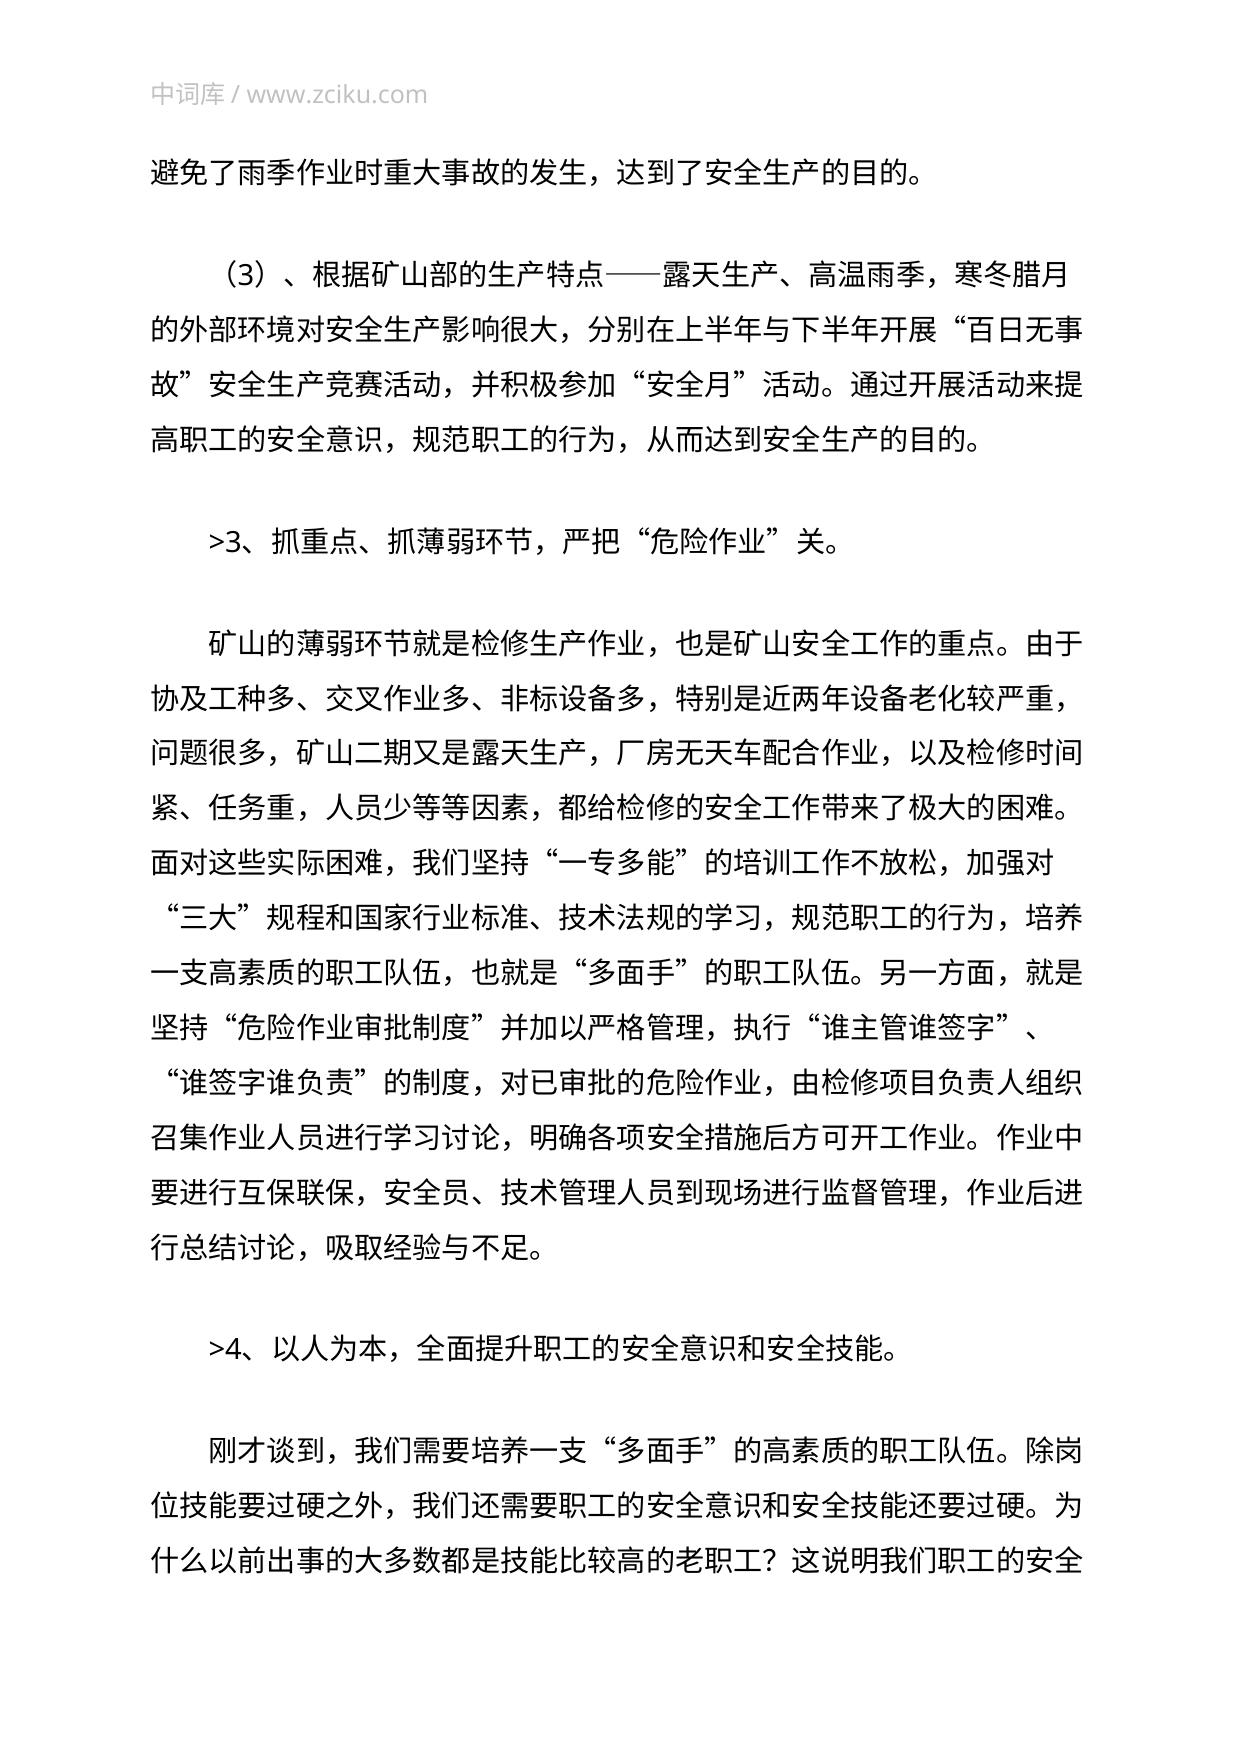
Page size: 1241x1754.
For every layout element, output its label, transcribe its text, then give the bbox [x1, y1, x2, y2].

text 矿山的薄弱环节就是检修生产作业，也是矿山安全工作的重点。由于协及工种多、交叉作业多、非标设备多，特别是近两年设备老化较严重，问题很多，矿山二期又是露天生产，厂房无天车配合作业，以及检修时间紧、任务重，人员少等等因素，都给检修的安全工作带来了极大的困难。面对这些实际困难，我们坚持“一专多能”的培训工作不放松，加强对“三大”规程和国家行业标准、技术法规的学习，规范职工的行为，培养一支高素质的职工队伍，也就是“多面手”的职工队伍。另一方面，就是坚持“危险作业审批制度”并加以严格管理，执行“谁主管谁签字”、“谁签字谁负责”的制度，对已审批的危险作业，由检修项目负责人组织召集作业人员进行学习讨论，明确各项安全措施后方可开工作业。作业中要进行互保联保，安全员、技术管理人员到现场进行监督管理，作业后进行总结讨论，吸取经验与不足。 [150, 620, 1090, 1266]
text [150, 1428, 1090, 1580]
text >3、抓重点、抓薄弱环节，严把“危险作业”关。 [150, 518, 1090, 561]
text >4、以人为本，全面提升职工的安全意识和安全技能。 [150, 1326, 1090, 1368]
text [150, 150, 1090, 192]
text （3）、根据矿山部的生产特点——露天生产、高温雨季，寒冬腊月的外部环境对安全生产影响很大，分别在上半年与下半年开展“百日无事故”安全生产竞赛活动，并积极参加“安全月”活动。通过开展活动来提高职工的安全意识，规范职工的行为，从而达到安全生产的目的。 [150, 252, 1090, 459]
